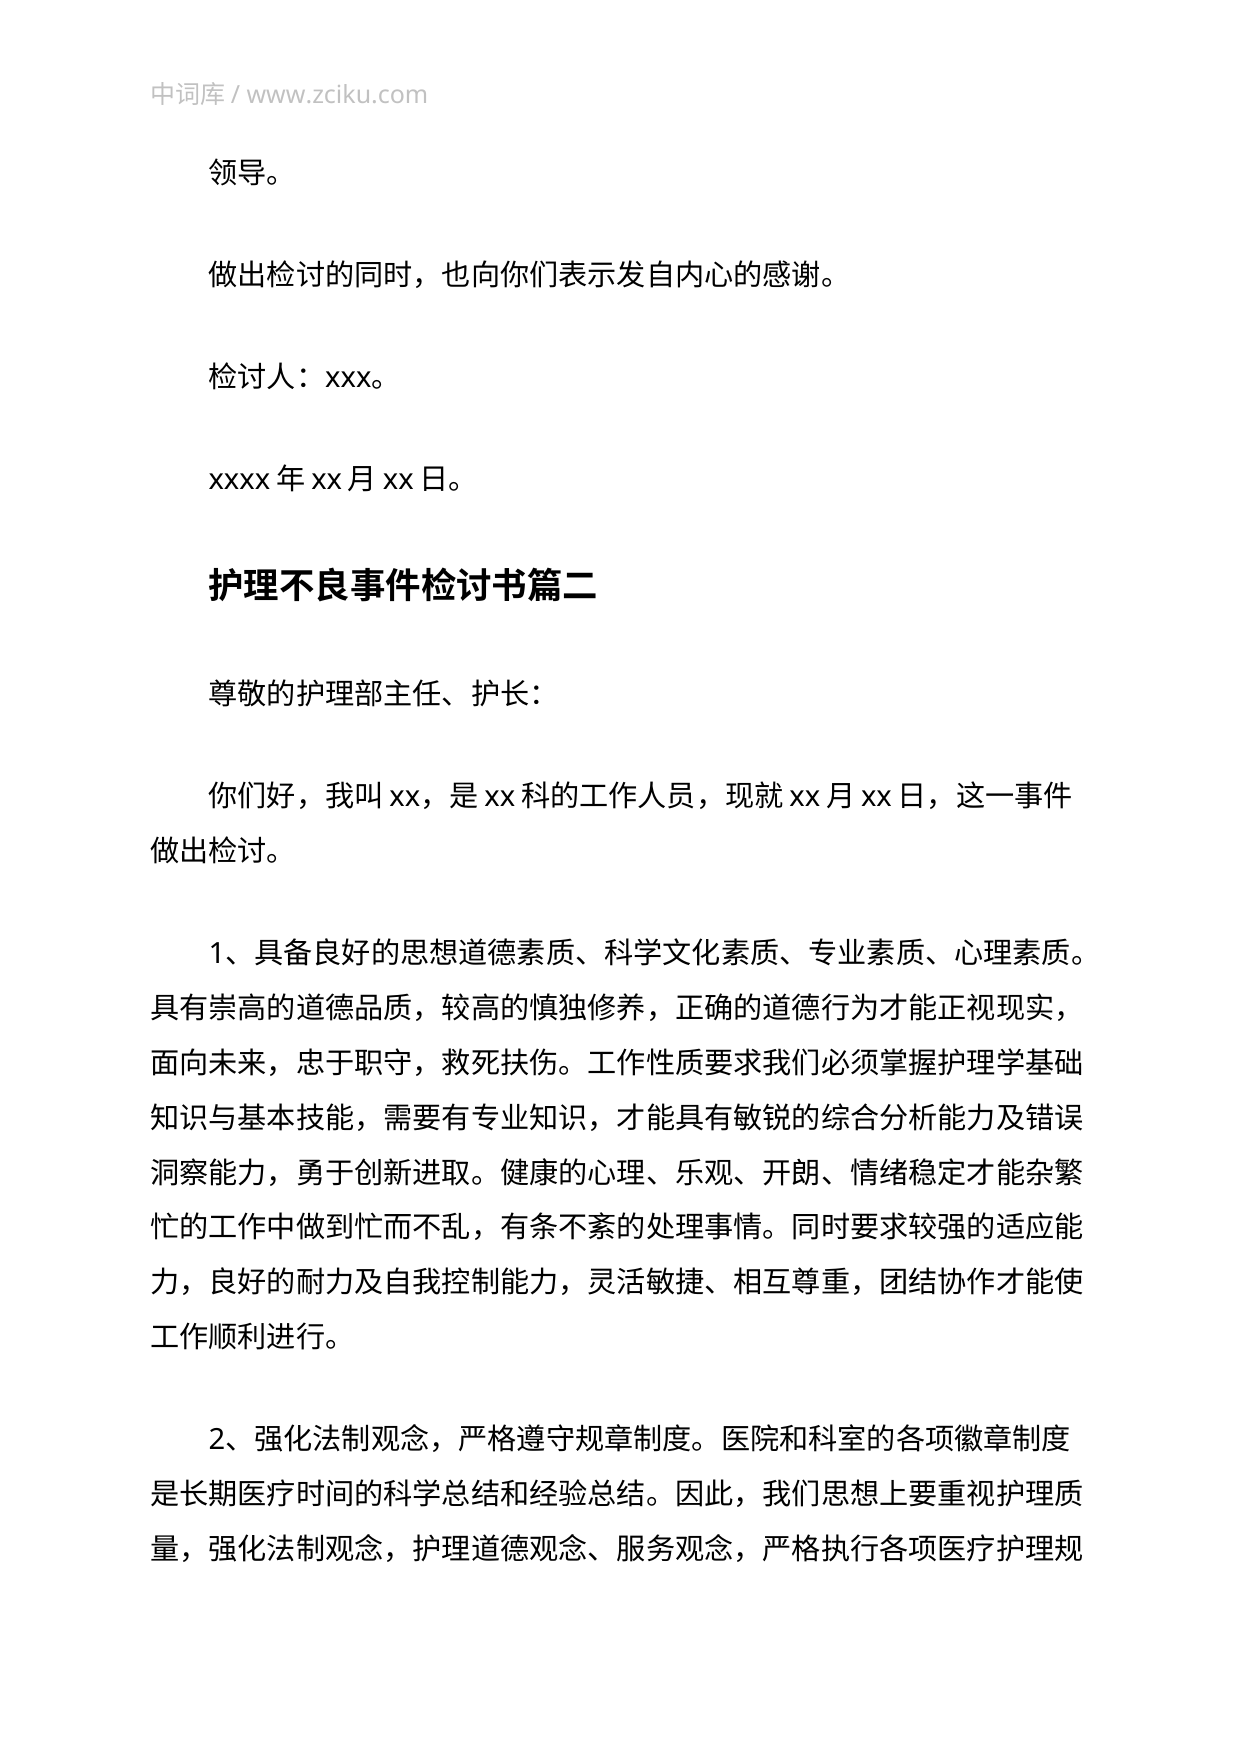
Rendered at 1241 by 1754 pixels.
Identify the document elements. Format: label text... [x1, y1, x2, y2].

text xxxx年xx月xx日。 [150, 456, 1090, 498]
text 检讨人：xxx。 [150, 353, 1090, 396]
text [150, 1416, 1090, 1568]
text 护理不良事件检讨书篇二 [150, 557, 1090, 609]
text 做出检讨的同时，也向你们表示发自内心的感谢。 [150, 252, 1090, 294]
text 1、具备良好的思想道德素质、科学文化素质、专业素质、心理素质。具有崇高的道德品质，较高的慎独修养，正确的道德行为才能正视现实，面向未来，忠于职守，救死扶伤。工作性质要求我们必须掌握护理学基础知识与基本技能，需要有专业知识，才能具有敏锐的综合分析能力及错误洞察能力，勇于创新进取。健康的心理、乐观、开朗、情绪稳定才能杂繁忙的工作中做到忙而不乱，有条不紊的处理事情。同时要求较强的适应能力，良好的耐力及自我控制能力，灵活敏捷、相互尊重，团结协作才能使工作顺利进行。 [150, 929, 1090, 1356]
text 领导。 [150, 150, 1090, 192]
text 尊敬的护理部主任、护长： [150, 671, 1090, 713]
text 你们好，我叫xx，是xx科的工作人员，现就xx月xx日，这一事件做出检讨。 [150, 773, 1090, 870]
